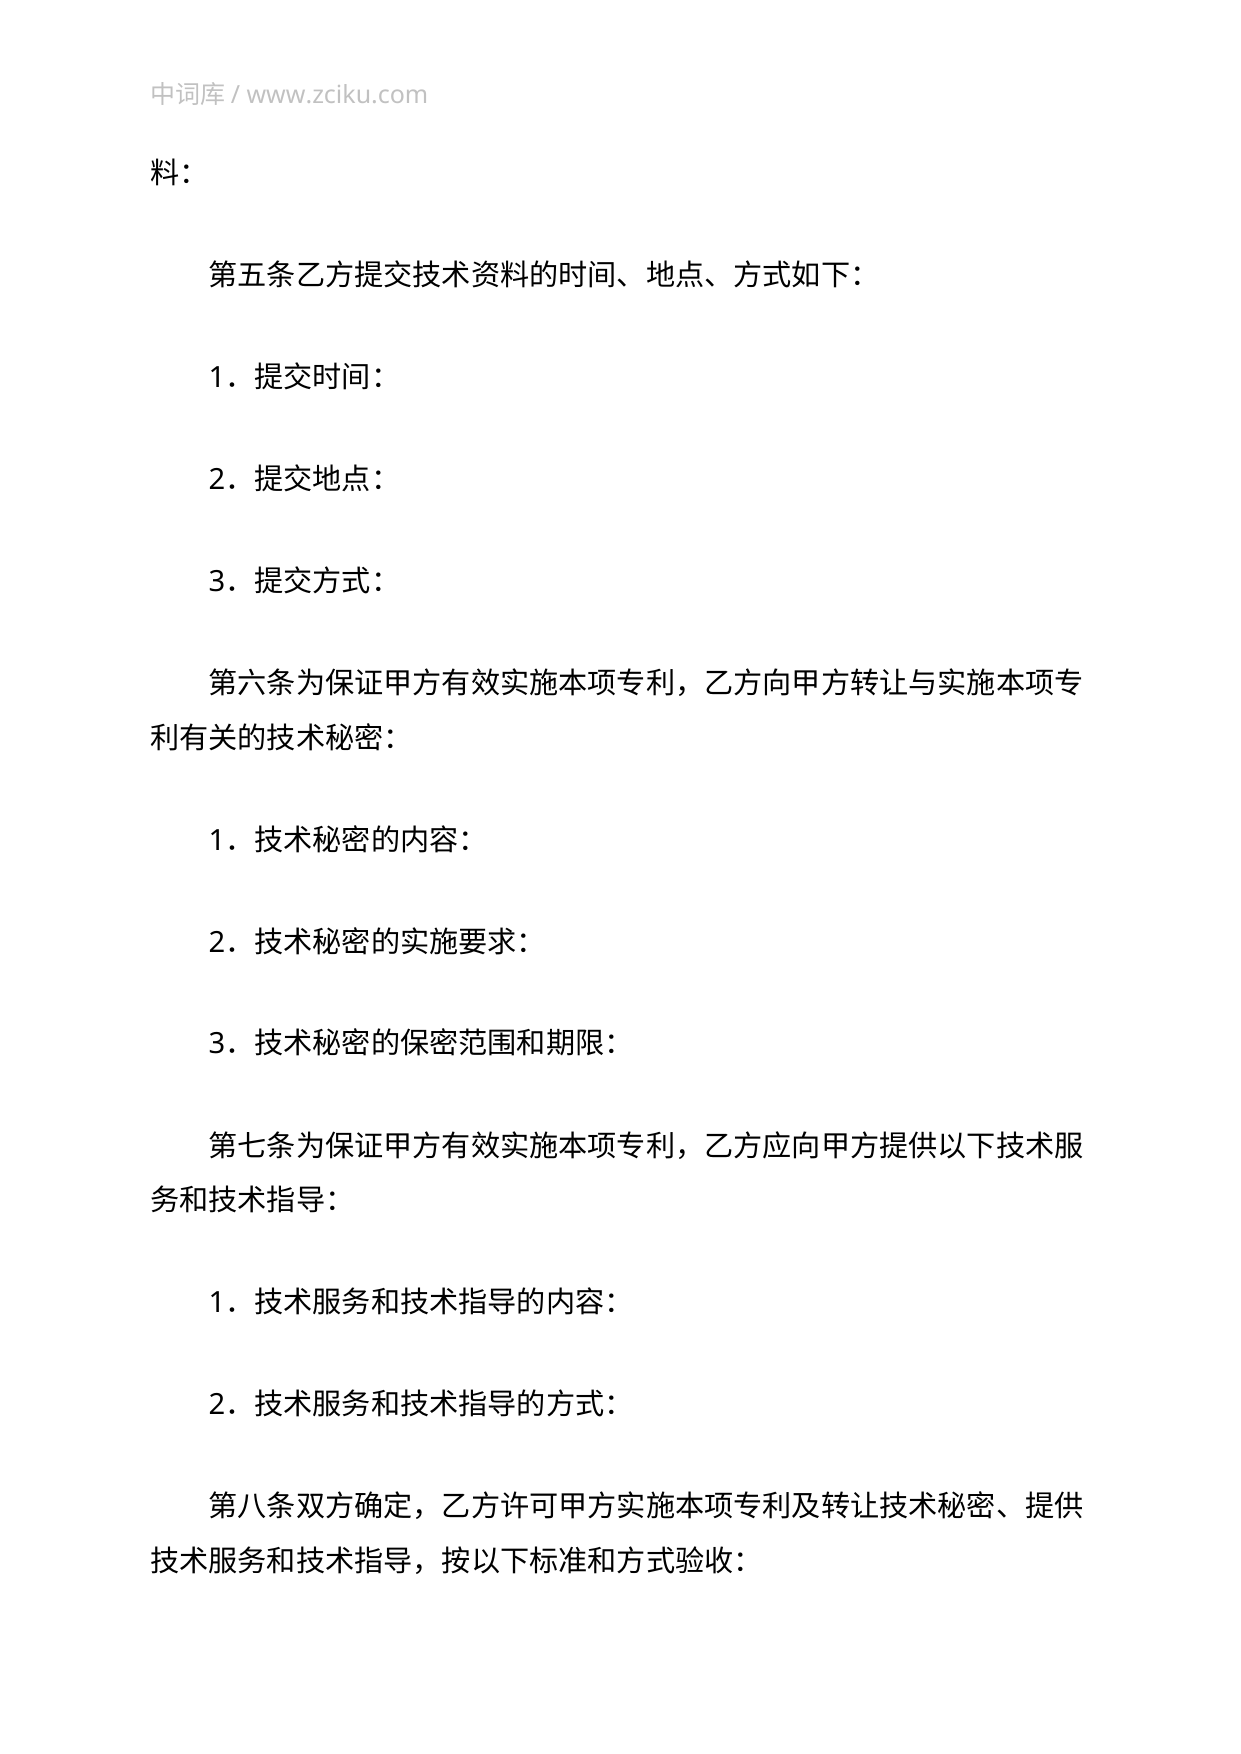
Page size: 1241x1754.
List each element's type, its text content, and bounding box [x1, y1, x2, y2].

text 3．技术秘密的保密范围和期限： [150, 1020, 1090, 1062]
text 3．提交方式： [150, 557, 1090, 600]
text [150, 150, 1090, 192]
text 第八条双方确定，乙方许可甲方实施本项专利及转让技术秘密、提供技术服务和技术指导，按以下标准和方式验收： [150, 1483, 1090, 1580]
text 1．技术服务和技术指导的内容： [150, 1279, 1090, 1321]
text 2．提交地点： [150, 456, 1090, 498]
text 1．技术秘密的内容： [150, 816, 1090, 858]
text 第七条为保证甲方有效实施本项专利，乙方应向甲方提供以下技术服务和技术指导： [150, 1122, 1090, 1219]
text 1．提交时间： [150, 353, 1090, 396]
text 第六条为保证甲方有效实施本项专利，乙方向甲方转让与实施本项专利有关的技术秘密： [150, 659, 1090, 757]
text 2．技术秘密的实施要求： [150, 918, 1090, 961]
text 2．技术服务和技术指导的方式： [150, 1381, 1090, 1423]
text 第五条乙方提交技术资料的时间、地点、方式如下： [150, 252, 1090, 294]
